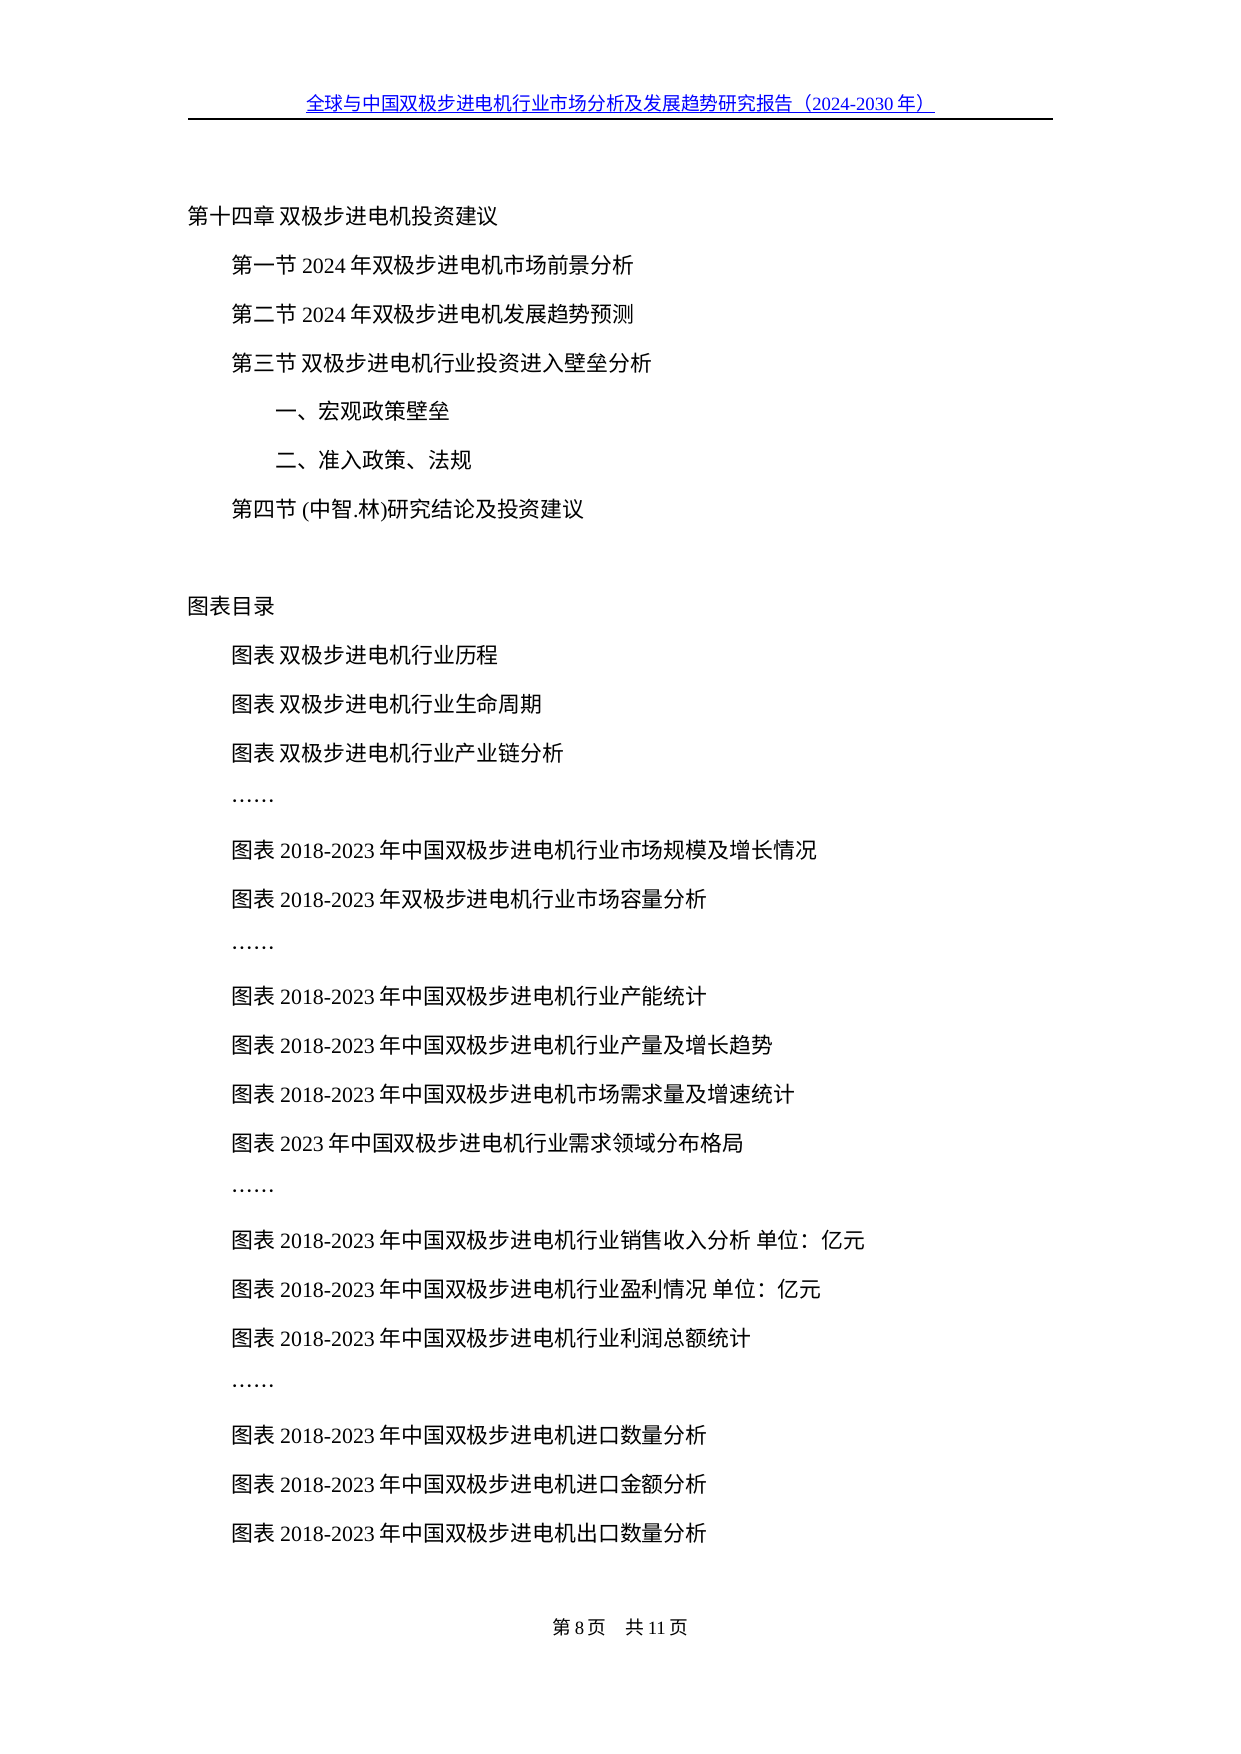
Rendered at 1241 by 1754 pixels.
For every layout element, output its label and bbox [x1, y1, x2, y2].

text [187, 150, 1053, 1548]
